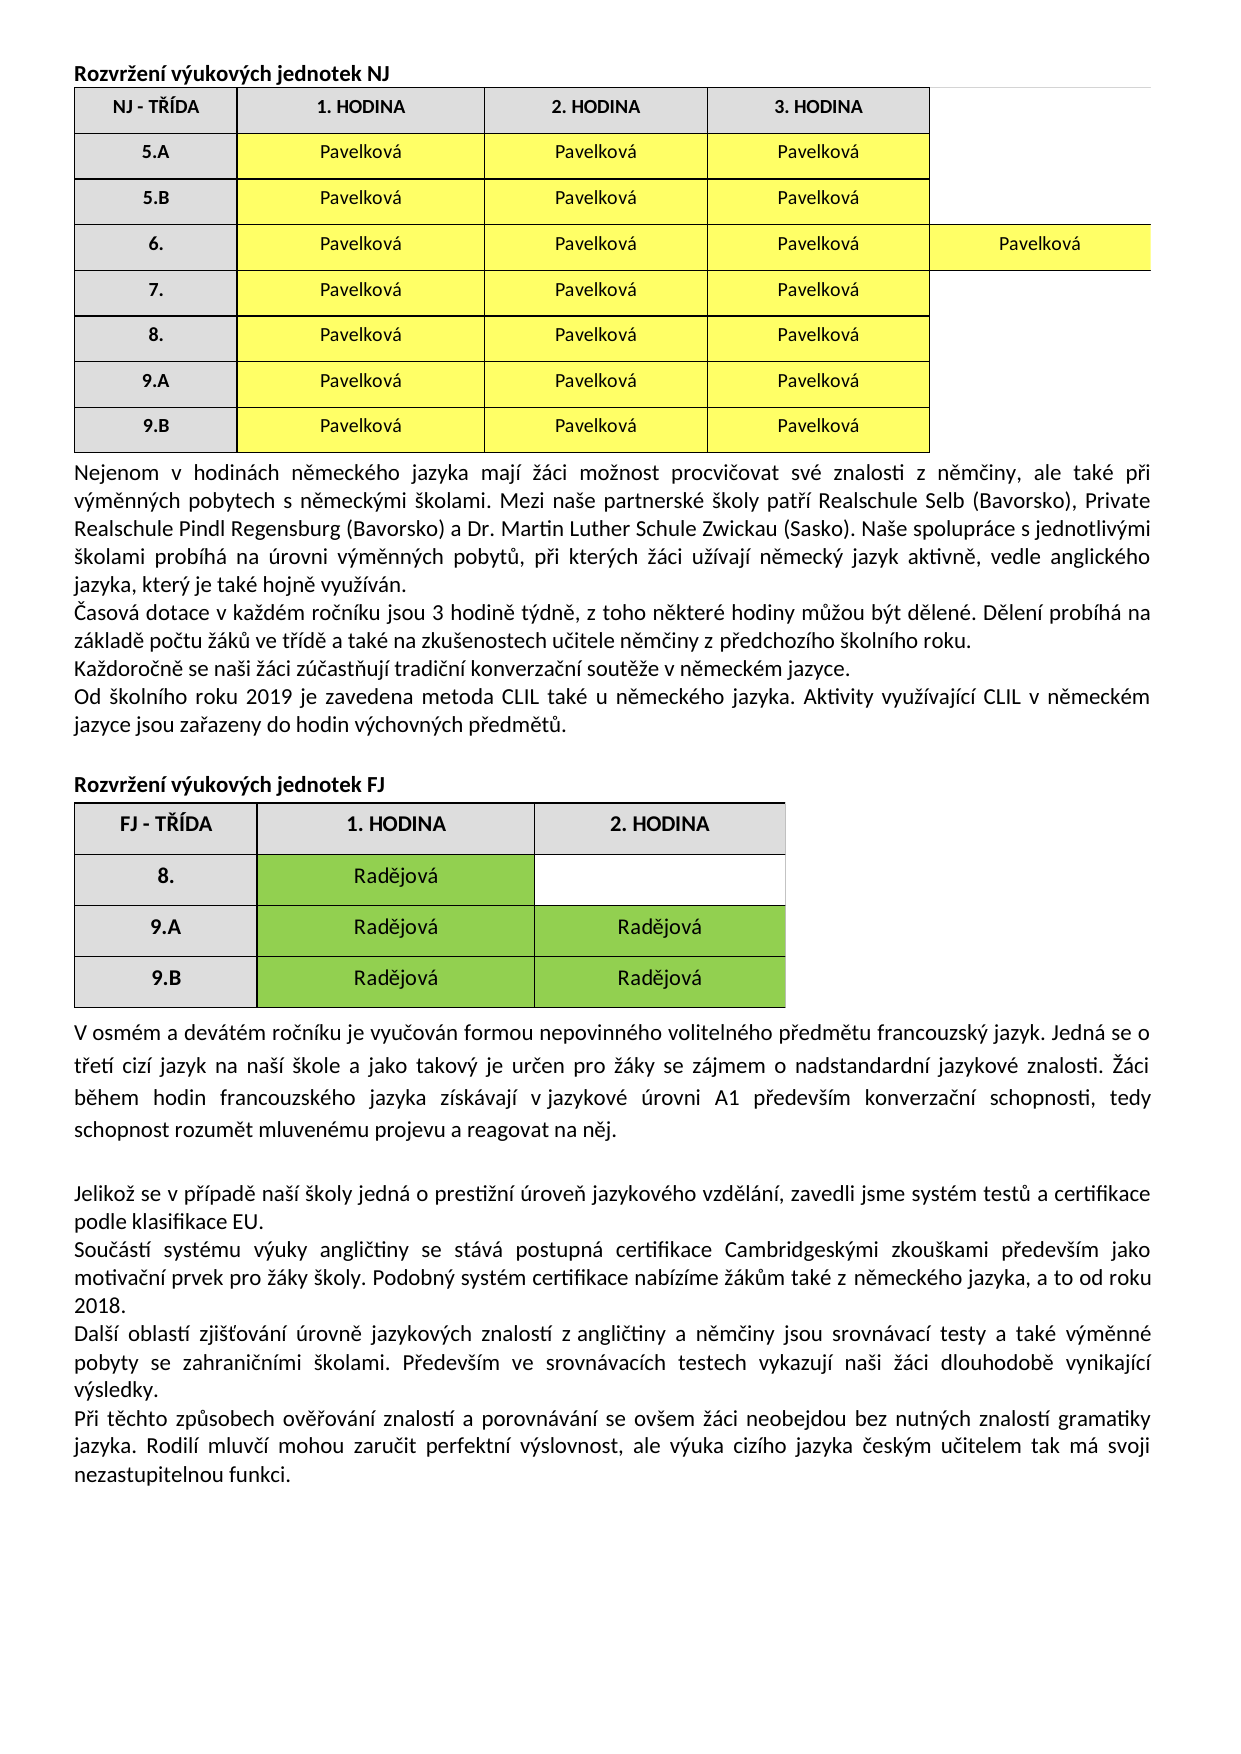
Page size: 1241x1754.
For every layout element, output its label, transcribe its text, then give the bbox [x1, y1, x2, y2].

text Další oblastí zjišťování úrovně jazykových znalostí z angličtiny a němčiny jsou srovnávací testy a také výměnné pobyty se zahraničními školami. Především ve srovnávacích testech vykazují naši žáci dlouhodobě vynikající výsledky. [74, 1319, 1152, 1404]
text Nejenom v hodinách německého jazyka mají žáci možnost procvičovat své znalosti z němčiny, ale také při výměnných pobytech s německými školami. Mezi naše partnerské školy patří Realschule Selb (Bavorsko), Private Realschule Pindl Regensburg (Bavorsko) a Dr. Martin Luther Schule Zwickau (Sasko). Naše spolupráce s jednotlivými školami probíhá na úrovni výměnných pobytů, při kterých žáci užívají německý jazyk aktivně, vedle anglického jazyka, který je také hojně využíván. [74, 458, 1152, 598]
text V osmém a devátém ročníku je vyučován formou nepovinného volitelného předmětu francouzský jazyk. Jedná se o třetí cizí jazyk na naší škole a jako takový je určen pro žáky se zájmem o nadstandardní jazykové znalosti. Žáci během hodin francouzského jazyka získávají v jazykové úrovni A1 především konverzační schopnosti, tedy schopnost rozumět mluvenému projevu a reagovat na něj. [74, 1018, 1152, 1143]
text Od školního roku 2019 je zavedena metoda CLIL také u německého jazyka. Aktivity využívající CLIL v německém jazyce jsou zařazeny do hodin výchovných předmětů. [74, 682, 1152, 738]
text Rozvržení výukových jednotek FJ [74, 770, 1152, 798]
text Jelikož se v případě naší školy jedná o prestižní úroveň jazykového vzdělání, zavedli jsme systém testů a certifikace podle klasifikace EU. [74, 1179, 1152, 1236]
text Časová dotace v každém ročníku jsou 3 hodině týdně, z toho některé hodiny můžou být dělené. Dělení probíhá na základě počtu žáků ve třídě a také na zkušenostech učitele němčiny z předchozího školního roku. [74, 598, 1152, 654]
text Při těchto způsobech ověřování znalostí a porovnávání se ovšem žáci neobejdou bez nutných znalostí gramatiky jazyka. Rodilí mluvčí mohou zaručit perfektní výslovnost, ale výuka cizího jazyka českým učitelem tak má svoji nezastupitelnou funkci. [74, 1404, 1152, 1488]
text Každoročně se naši žáci zúčastňují tradiční konverzační soutěže v německém jazyce. [74, 654, 1152, 682]
text Rozvržení výukových jednotek NJ [74, 59, 1152, 87]
text Součástí systému výuky angličtiny se stává postupná certifikace Cambridgeskými zkouškami především jako motivační prvek pro žáky školy. Podobný systém certifikace nabízíme žákům také z německého jazyka, a to od roku 2018. [74, 1236, 1152, 1319]
